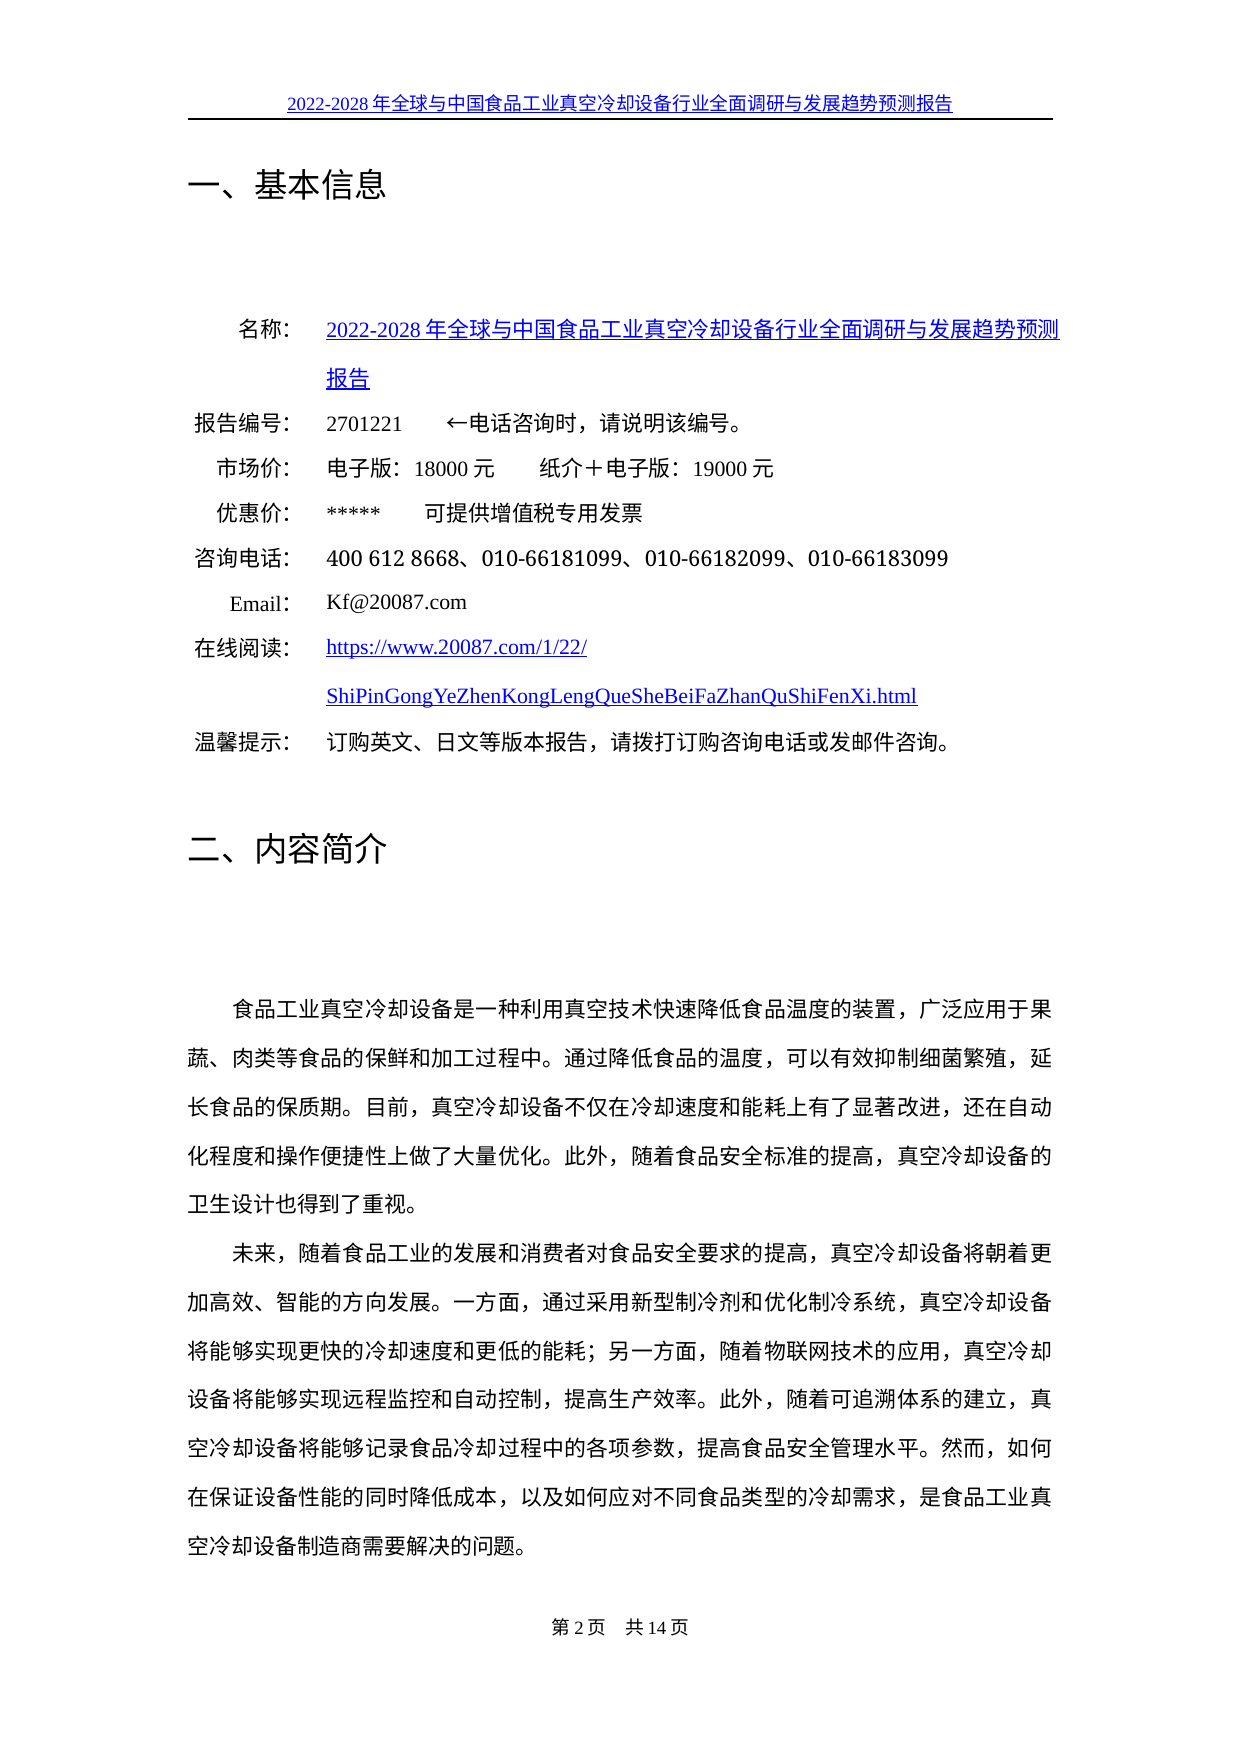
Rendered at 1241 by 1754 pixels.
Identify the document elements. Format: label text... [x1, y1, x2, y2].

table_cell ***** 可提供增值税专用发票 [315, 495, 1073, 540]
title 一、基本信息 [187, 150, 1053, 215]
title 二、内容简介 [187, 814, 1053, 879]
table_cell 报告编号： [167, 405, 315, 450]
table_cell 温馨提示： [167, 724, 315, 769]
table_cell Email： [167, 585, 315, 630]
table_cell 订购英文、日文等版本报告，请拨打订购咨询电话或发邮件咨询。 [315, 724, 1073, 769]
table_header 名称： [167, 312, 315, 405]
table_cell 400 612 8668、010-66181099、010-66182099、010-66183099 [315, 540, 1073, 585]
table_cell [315, 630, 1073, 724]
table_cell Kf@20087.com [315, 585, 1073, 630]
table_cell 在线阅读： [167, 630, 315, 724]
table_cell 2701221 ←电话咨询时，请说明该编号。 [315, 405, 1073, 450]
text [187, 992, 1053, 1561]
table_cell 市场价： [167, 450, 315, 495]
table_cell 优惠价： [167, 495, 315, 540]
table_cell 咨询电话： [167, 540, 315, 585]
table_header 2022-2028年全球与中国食品工业真空冷却设备行业全面调研与发展趋势预测报告 [315, 312, 1073, 405]
table_cell 电子版：18000 元 纸介＋电子版：19000 元 [315, 450, 1073, 495]
